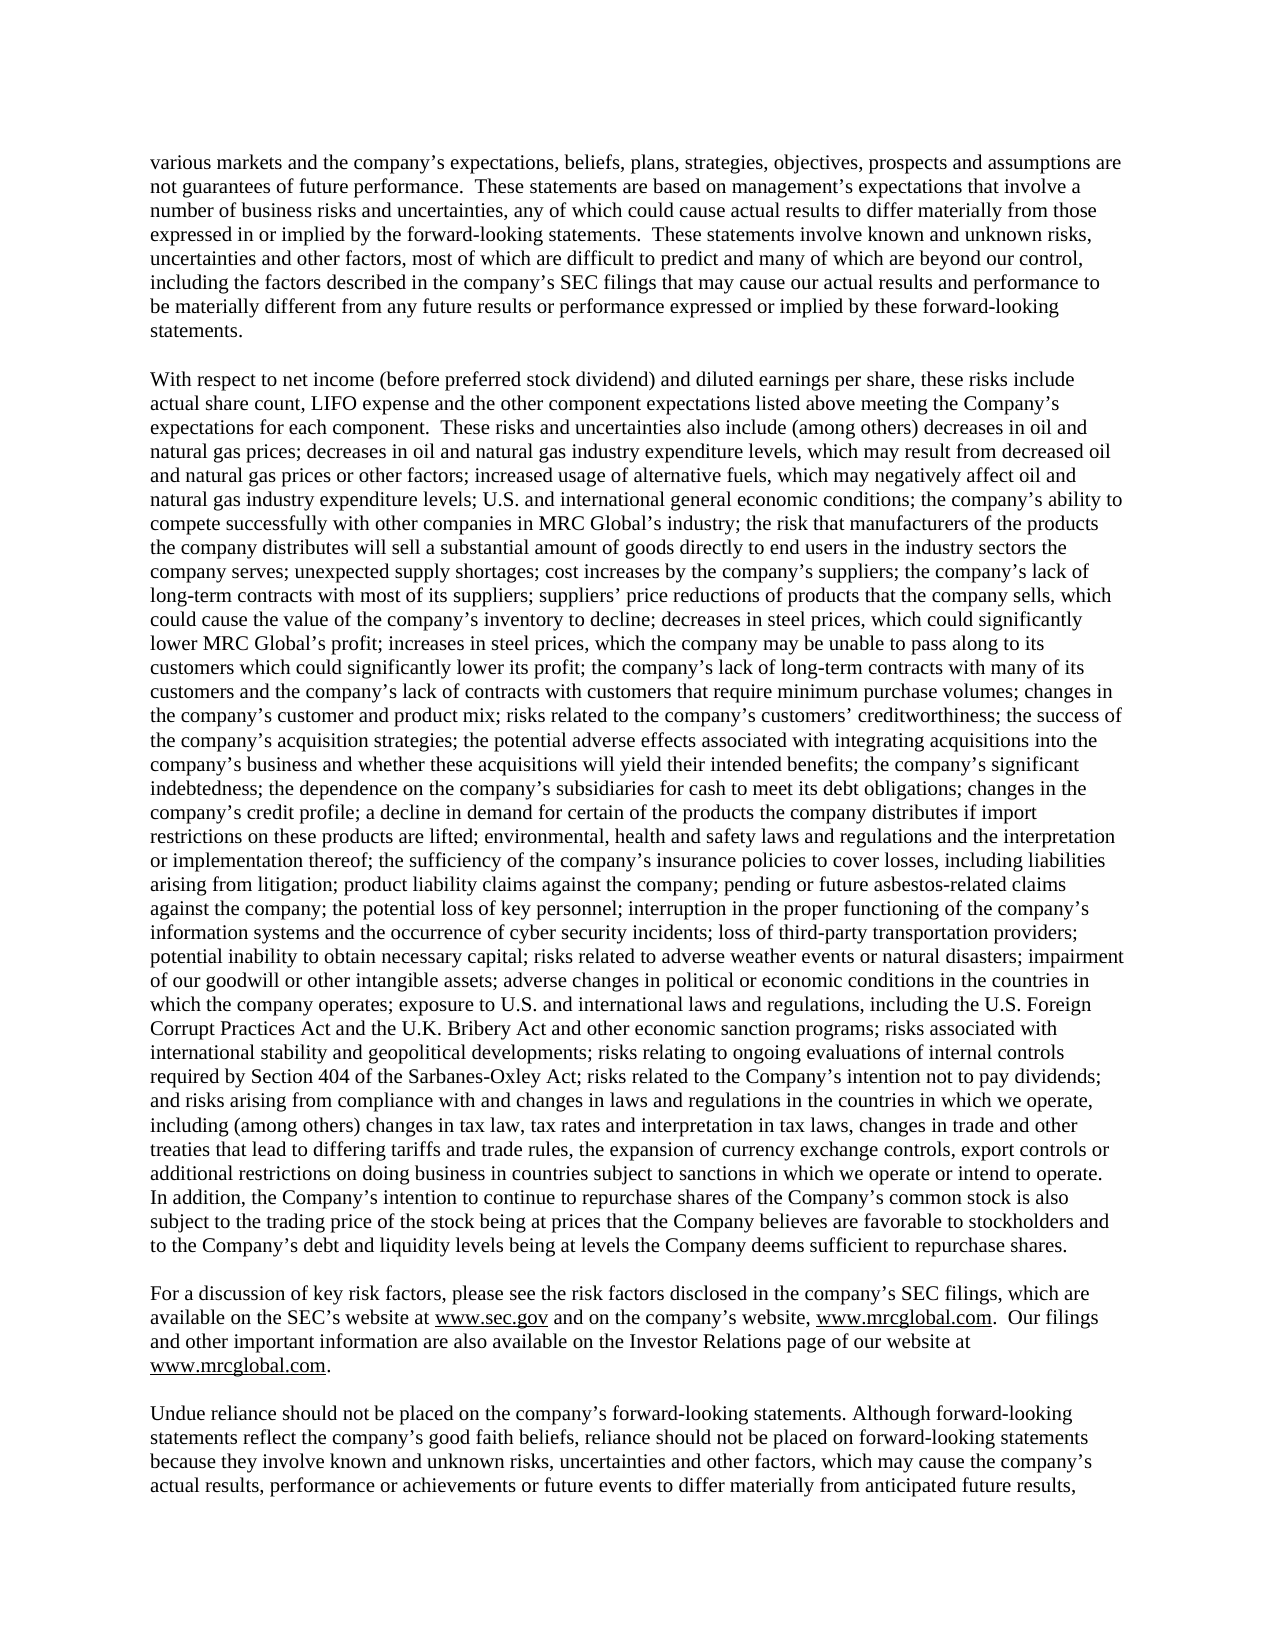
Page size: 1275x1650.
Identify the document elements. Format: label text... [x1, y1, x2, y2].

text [150, 1401, 1125, 1497]
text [150, 150, 1125, 342]
text For a discussion of key risk factors, please see the risk factors disclosed in the company’s SEC filings, which are available on the SEC’s website at www.sec.gov and on the company’s website, www.mrcglobal.com. Our filings and other important information are also available on the Investor Relations page of our website at www.mrcglobal.com. [150, 1281, 1125, 1377]
text With respect to net income (before preferred stock dividend) and diluted earnings per share, these risks include actual share count, LIFO expense and the other component expectations listed above meeting the Company’s expectations for each component. These risks and uncertainties also include (among others) decreases in oil and natural gas prices; decreases in oil and natural gas industry expenditure levels, which may result from decreased oil and natural gas prices or other factors; increased usage of alternative fuels, which may negatively affect oil and natural gas industry expenditure levels; U.S. and international general economic conditions; the company’s ability to compete successfully with other companies in MRC Global’s industry; the risk that manufacturers of the products the company distributes will sell a substantial amount of goods directly to end users in the industry sectors the company serves; unexpected supply shortages; cost increases by the company’s suppliers; the company’s lack of long-term contracts with most of its suppliers; suppliers’ price reductions of products that the company sells, which could cause the value of the company’s inventory to decline; decreases in steel prices, which could significantly lower MRC Global’s profit; increases in steel prices, which the company may be unable to pass along to its customers which could significantly lower its profit; the company’s lack of long-term contracts with many of its customers and the company’s lack of contracts with customers that require minimum purchase volumes; changes in the company’s customer and product mix; risks related to the company’s customers’ creditworthiness; the success of the company’s acquisition strategies; the potential adverse effects associated with integrating acquisitions into the company’s business and whether these acquisitions will yield their intended benefits; the company’s significant indebtedness; the dependence on the company’s subsidiaries for cash to meet its debt obligations; changes in the company’s credit profile; a decline in demand for certain of the products the company distributes if import restrictions on these products are lifted; environmental, health and safety laws and regulations and the interpretation or implementation thereof; the sufficiency of the company’s insurance policies to cover losses, including liabilities arising from litigation; product liability claims against the company; pending or future asbestos-related claims against the company; the potential loss of key personnel; interruption in the proper functioning of the company’s information systems and the occurrence of cyber security incidents; loss of third-party transportation providers; potential inability to obtain necessary capital; risks related to adverse weather events or natural disasters; impairment of our goodwill or other intangible assets; adverse changes in political or economic conditions in the countries in which the company operates; exposure to U.S. and international laws and regulations, including the U.S. Foreign Corrupt Practices Act and the U.K. Bribery Act and other economic sanction programs; risks associated with international stability and geopolitical developments; risks relating to ongoing evaluations of internal controls required by Section 404 of the Sarbanes-Oxley Act; risks related to the Company’s intention not to pay dividends; and risks arising from compliance with and changes in laws and regulations in the countries in which we operate, including (among others) changes in tax law, tax rates and interpretation in tax laws, changes in trade and other treaties that lead to differing tariffs and trade rules, the expansion of currency exchange controls, export controls or additional restrictions on doing business in countries subject to sanctions in which we operate or intend to operate. In addition, the Company’s intention to continue to repurchase shares of the Company’s common stock is also subject to the trading price of the stock being at prices that the Company believes are favorable to stockholders and to the Company’s debt and liquidity levels being at levels the Company deems sufficient to repurchase shares. [150, 367, 1125, 1257]
